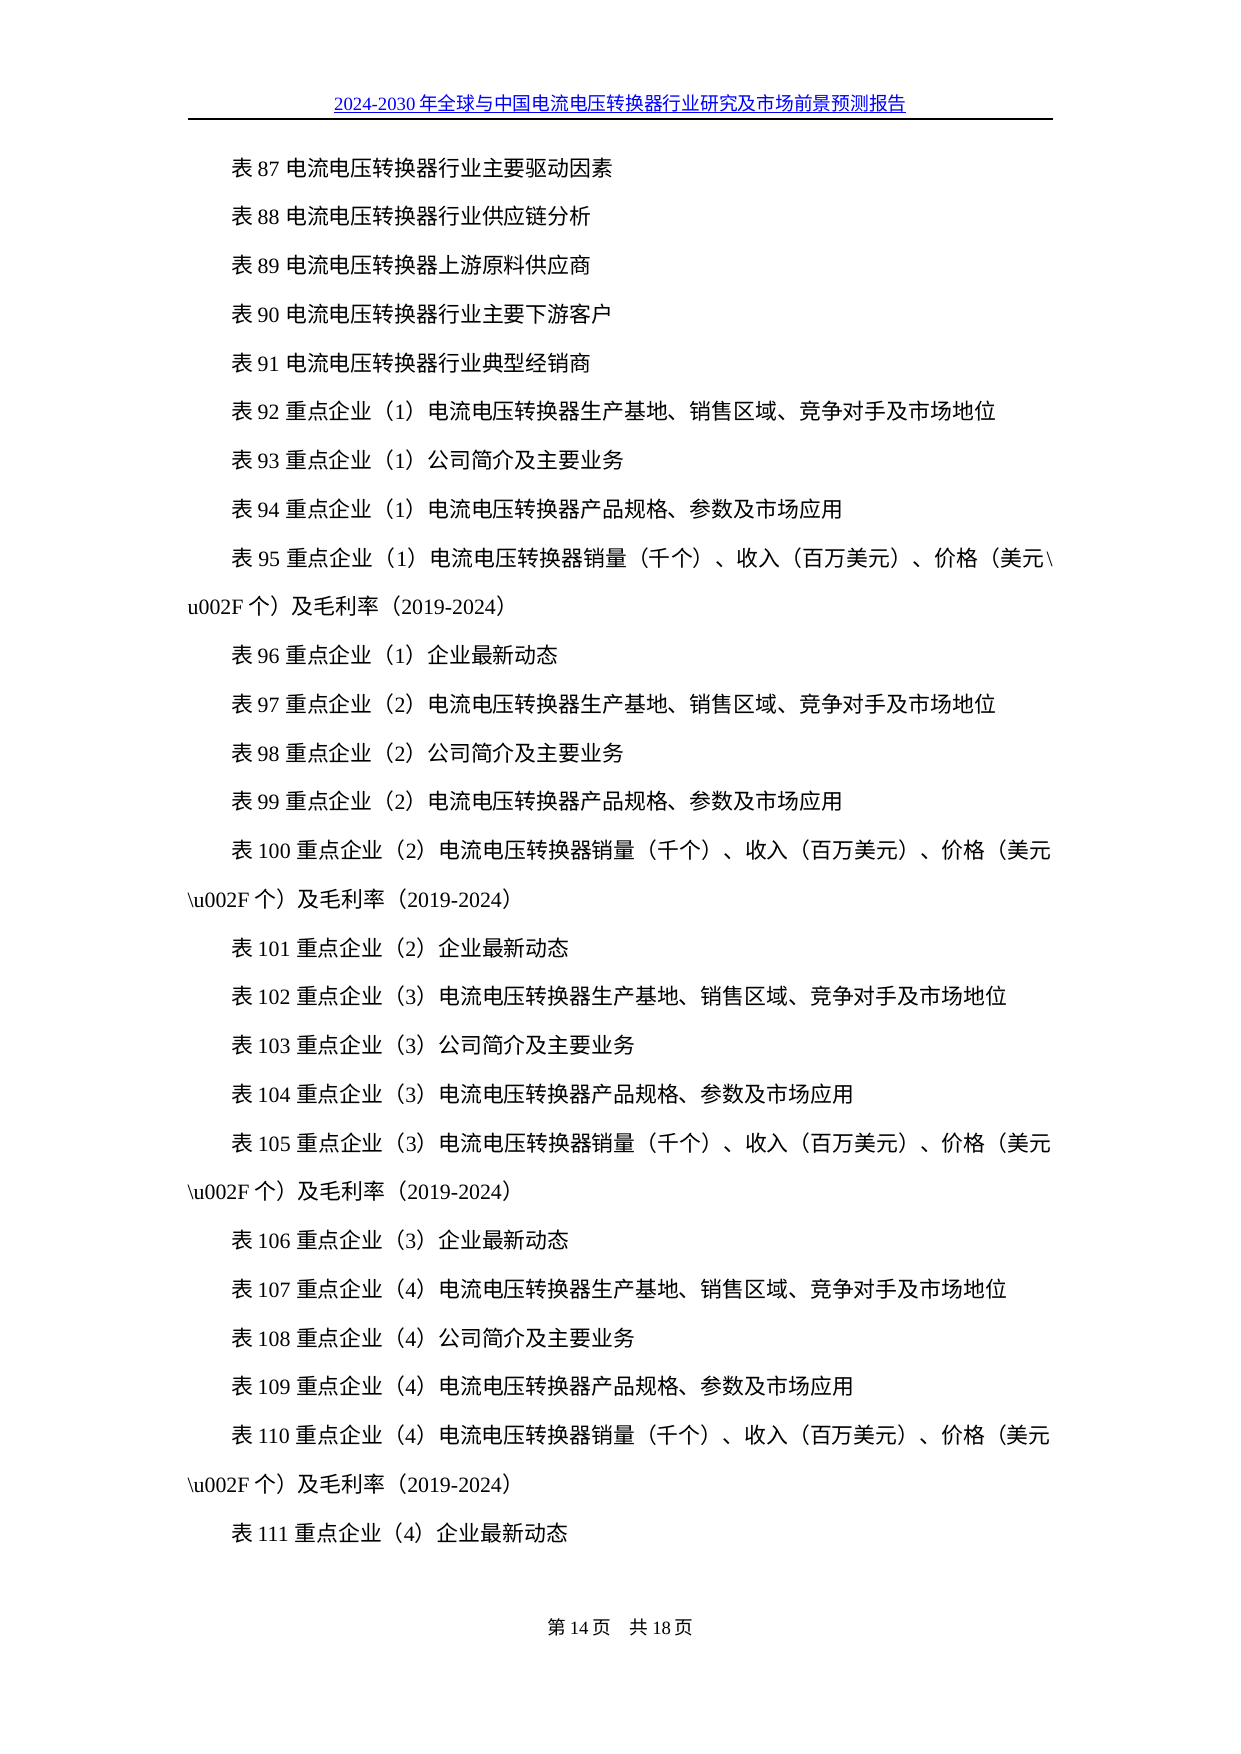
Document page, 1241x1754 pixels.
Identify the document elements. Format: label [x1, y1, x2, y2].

text [187, 150, 1053, 1548]
